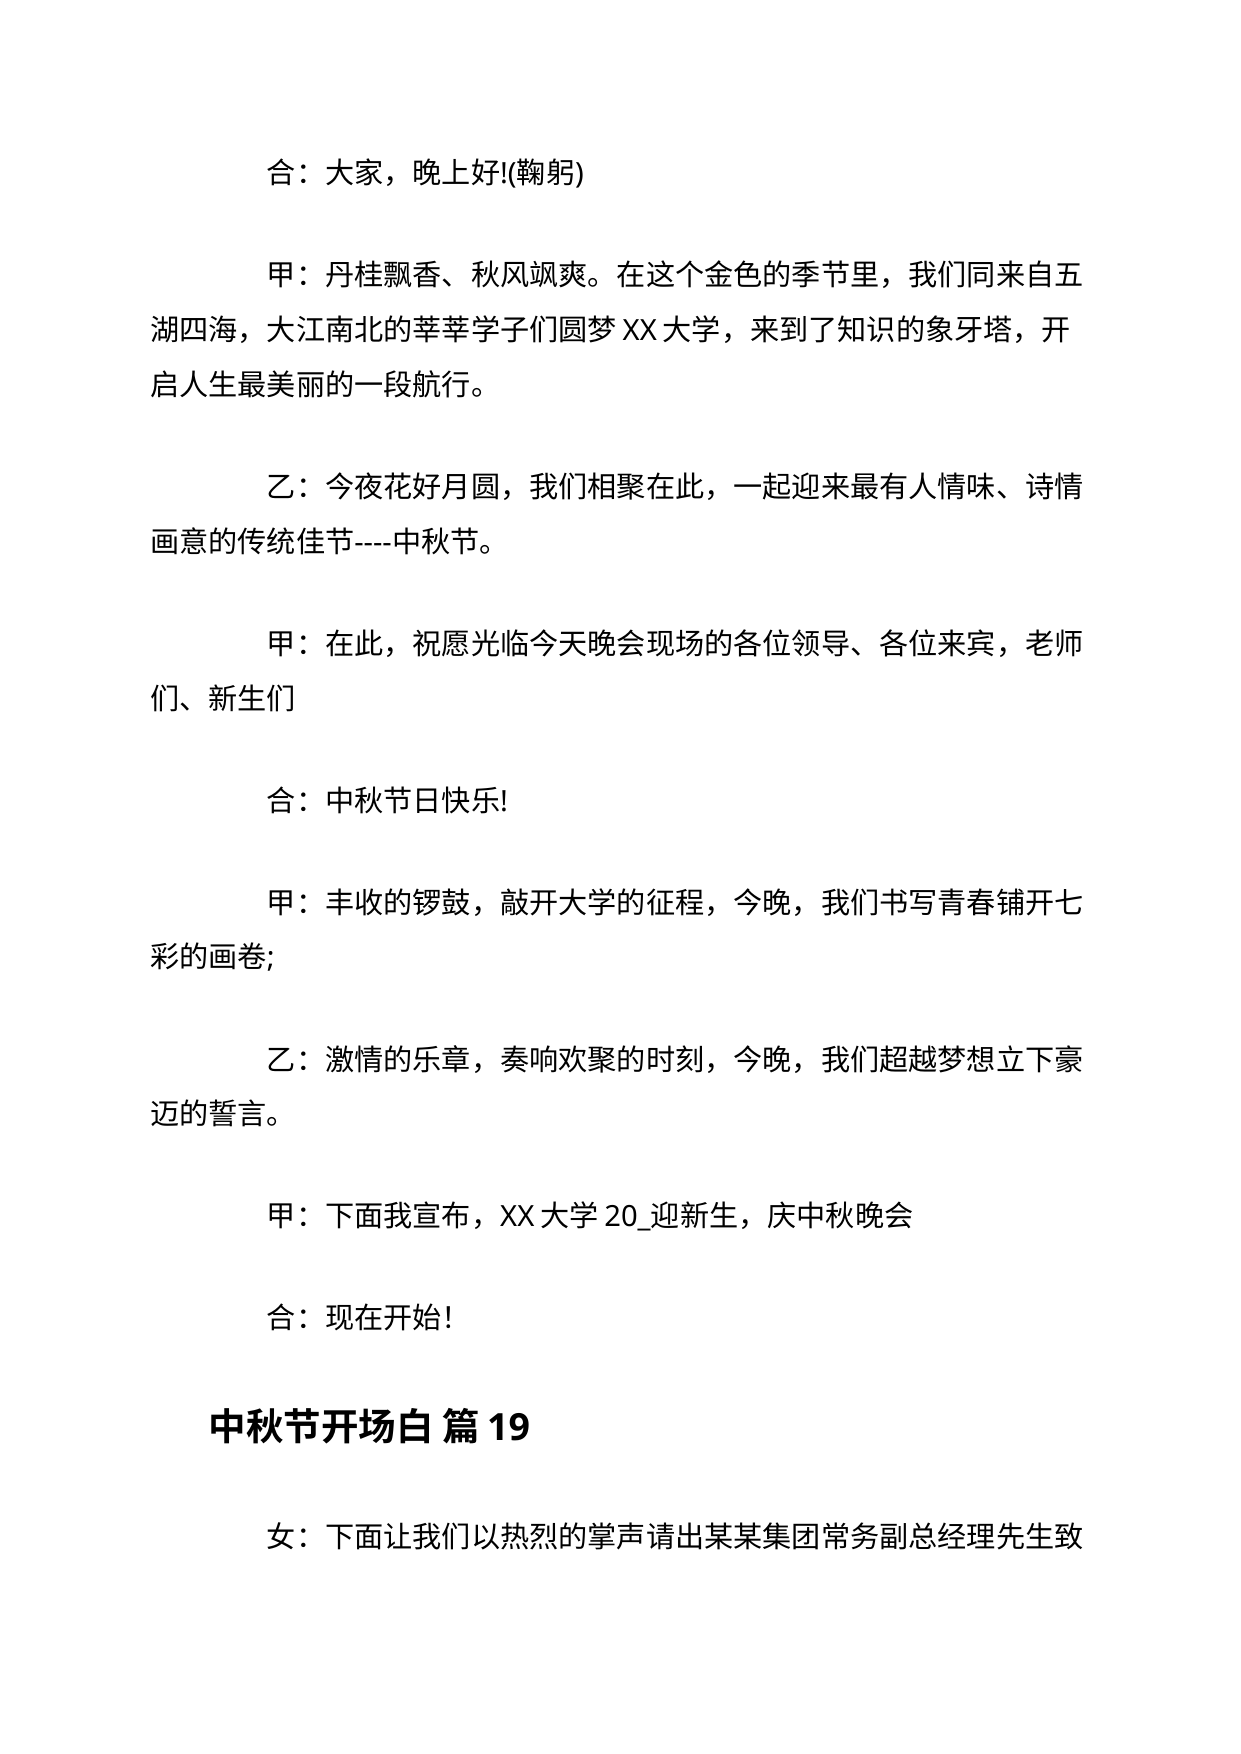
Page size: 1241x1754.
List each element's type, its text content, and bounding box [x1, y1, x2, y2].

text 甲：下面我宣布，XX大学20_迎新生，庆中秋晚会 [150, 1193, 1090, 1235]
text 乙：今夜花好月圆，我们相聚在此，一起迎来最有人情味、诗情画意的传统佳节----中秋节。 [150, 464, 1090, 561]
text 合：大家，晚上好!(鞠躬) [150, 150, 1090, 192]
text 甲：在此，祝愿光临今天晚会现场的各位领导、各位来宾，老师们、新生们 [150, 621, 1090, 718]
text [150, 1514, 1090, 1556]
text 乙：激情的乐章，奏响欢聚的时刻，今晚，我们超越梦想立下豪迈的誓言。 [150, 1036, 1090, 1133]
text 合：现在开始！ [150, 1295, 1090, 1337]
text 甲：丹桂飘香、秋风飒爽。在这个金色的季节里，我们同来自五湖四海，大江南北的莘莘学子们圆梦XX大学，来到了知识的象牙塔，开启人生最美丽的一段航行。 [150, 252, 1090, 404]
text 中秋节开场白 篇19 [150, 1396, 1090, 1451]
text 合：中秋节日快乐! [150, 777, 1090, 819]
text 甲：丰收的锣鼓，敲开大学的征程，今晚，我们书写青春铺开七彩的画卷; [150, 879, 1090, 976]
